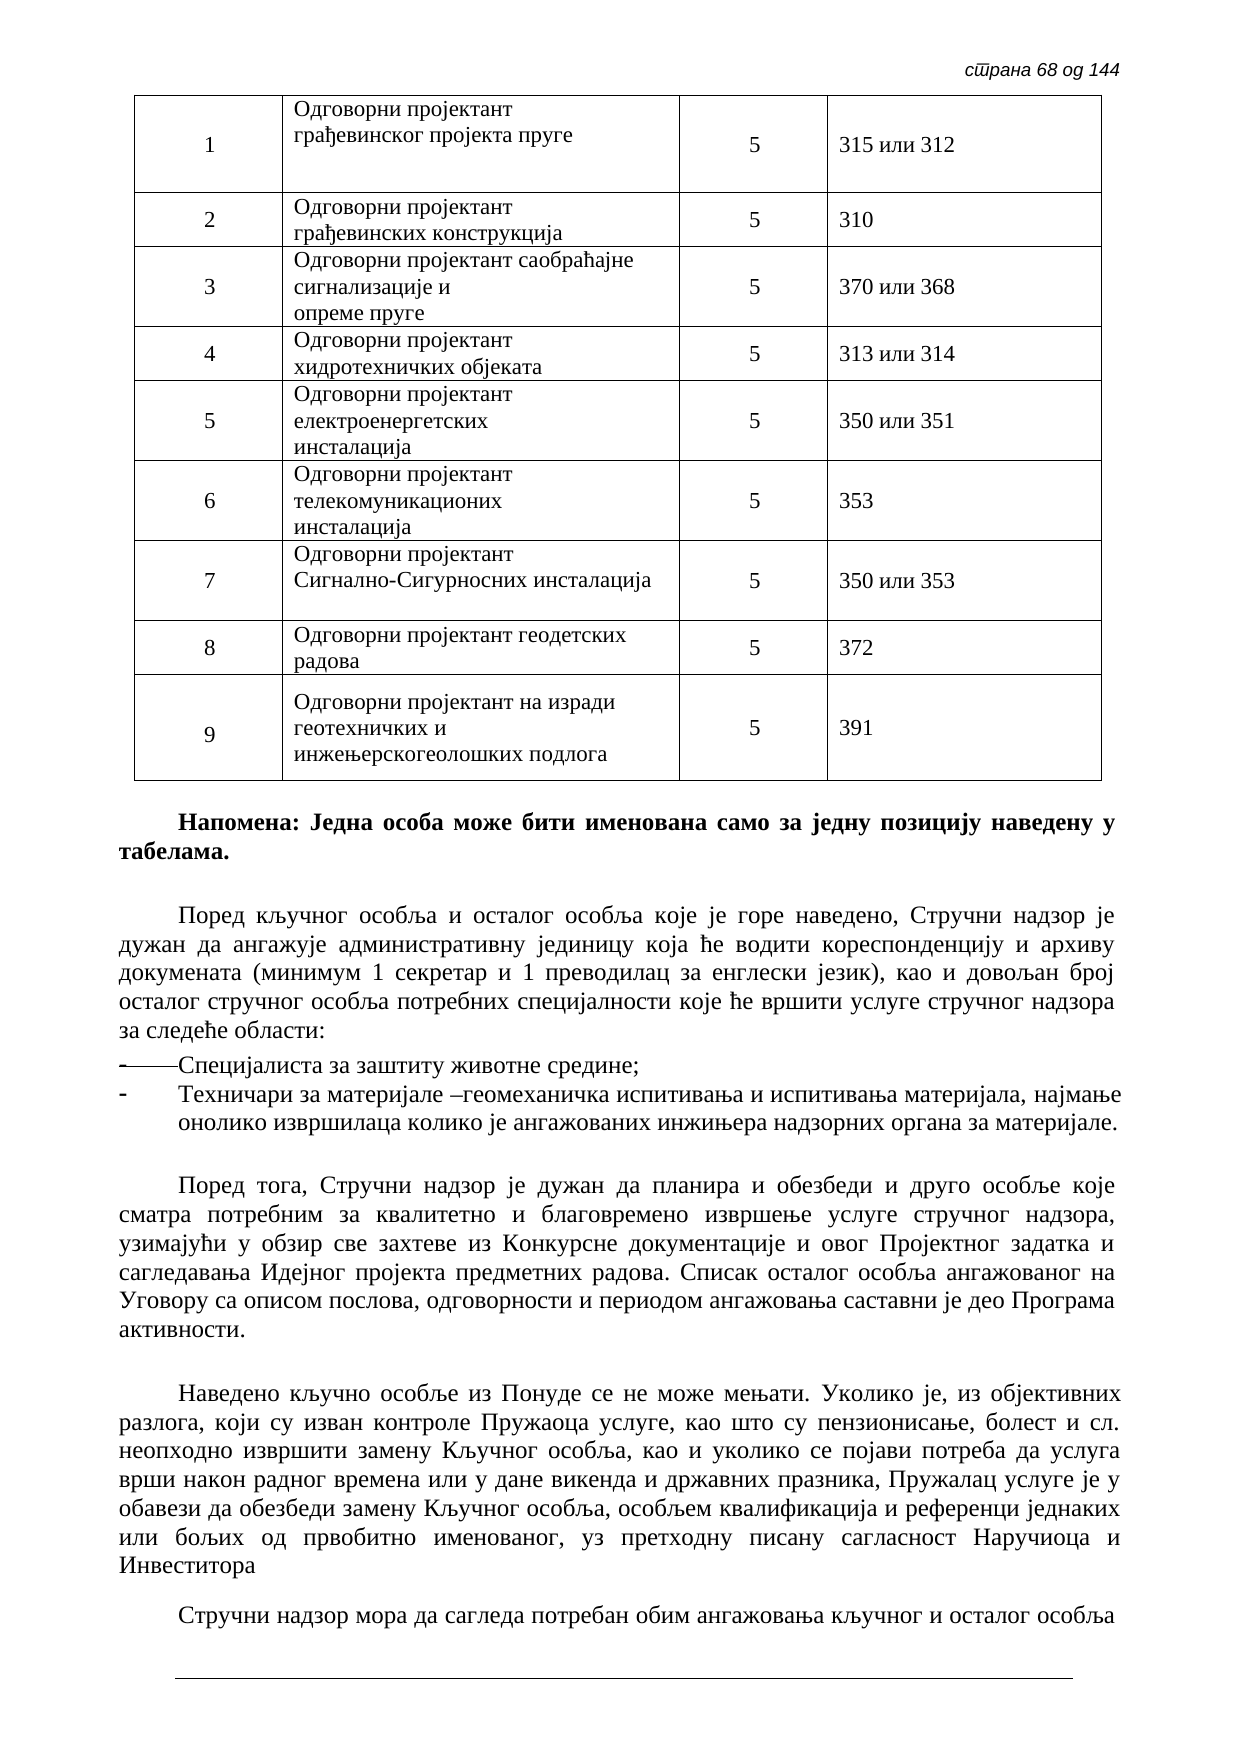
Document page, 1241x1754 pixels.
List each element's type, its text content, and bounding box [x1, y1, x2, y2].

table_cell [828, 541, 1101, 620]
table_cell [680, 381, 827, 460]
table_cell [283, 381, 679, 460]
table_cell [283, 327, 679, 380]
text Поред тога, Стручни надзор је дужан да планира и обезбеди и друго особље које сматра потребним за квалитетно и благовремено извршење услуге стручног надзора, узимајући у обзир све захтеве из Конкурсне документације и овог Пројектног задатка и сагледавања Идејног пројекта предметних радова. Списак осталог особља ангажованог на Уговору са описом послова, одговорности и периодом ангажовања саставни је део Програма активности. [119, 1171, 1116, 1343]
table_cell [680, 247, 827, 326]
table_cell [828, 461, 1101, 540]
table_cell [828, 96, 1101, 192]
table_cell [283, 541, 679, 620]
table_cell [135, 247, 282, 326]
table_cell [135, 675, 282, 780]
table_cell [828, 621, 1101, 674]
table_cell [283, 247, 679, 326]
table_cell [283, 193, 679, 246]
text Поред кључног особља и осталог особља које је горе наведено, Стручни надзор је дужан да ангажује административну јединицу која ће водити кореспонденцију и архиву докумената (минимум 1 секретар и 1 преводилац за енглески језик), као и довољан број осталог стручног особља потребних специјалности које ће вршити услуге стручног надзора за следеће области: [119, 900, 1116, 1044]
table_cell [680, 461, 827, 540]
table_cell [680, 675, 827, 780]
text Напомена: Једна особа може бити именована само за једну позицију наведену у табелама. [119, 807, 1116, 865]
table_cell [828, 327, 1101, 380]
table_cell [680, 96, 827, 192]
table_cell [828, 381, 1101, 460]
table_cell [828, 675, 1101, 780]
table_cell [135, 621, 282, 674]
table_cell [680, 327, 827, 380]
list Техничари за материјале –геомеханичка испитивања и испитивања материјала, најмање онолико извршилаца колико је ангажованих инжињера надзорних органа за материјале. [119, 1079, 1121, 1136]
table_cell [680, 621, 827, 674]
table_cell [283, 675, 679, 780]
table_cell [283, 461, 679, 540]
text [119, 1600, 1116, 1629]
text Наведено кључно особље из Понуде се не може мењати. Уколико је, из објективних разлога, који су изван контроле Пружаоца услуге, као што су пензионисање, болест и сл. неопходно извршити замену Кључног особља, као и уколико се појави потреба да услуга врши након радног времена или у дане викенда и државних празника, Пружалац услуге је у обавези да обезбеди замену Кључног особља, особљем квалификација и референци једнаких или бољих од првобитно именованог, уз претходну писану сагласност Наручиоца и Инвеститора [119, 1378, 1121, 1579]
list Специјалиста за заштиту животне средине; [119, 1050, 1121, 1079]
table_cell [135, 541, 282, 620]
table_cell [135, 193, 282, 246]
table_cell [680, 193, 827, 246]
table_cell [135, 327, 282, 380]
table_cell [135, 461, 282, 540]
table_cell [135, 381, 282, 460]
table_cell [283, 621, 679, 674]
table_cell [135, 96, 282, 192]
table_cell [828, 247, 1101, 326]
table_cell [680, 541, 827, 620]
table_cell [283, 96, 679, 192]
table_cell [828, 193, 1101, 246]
